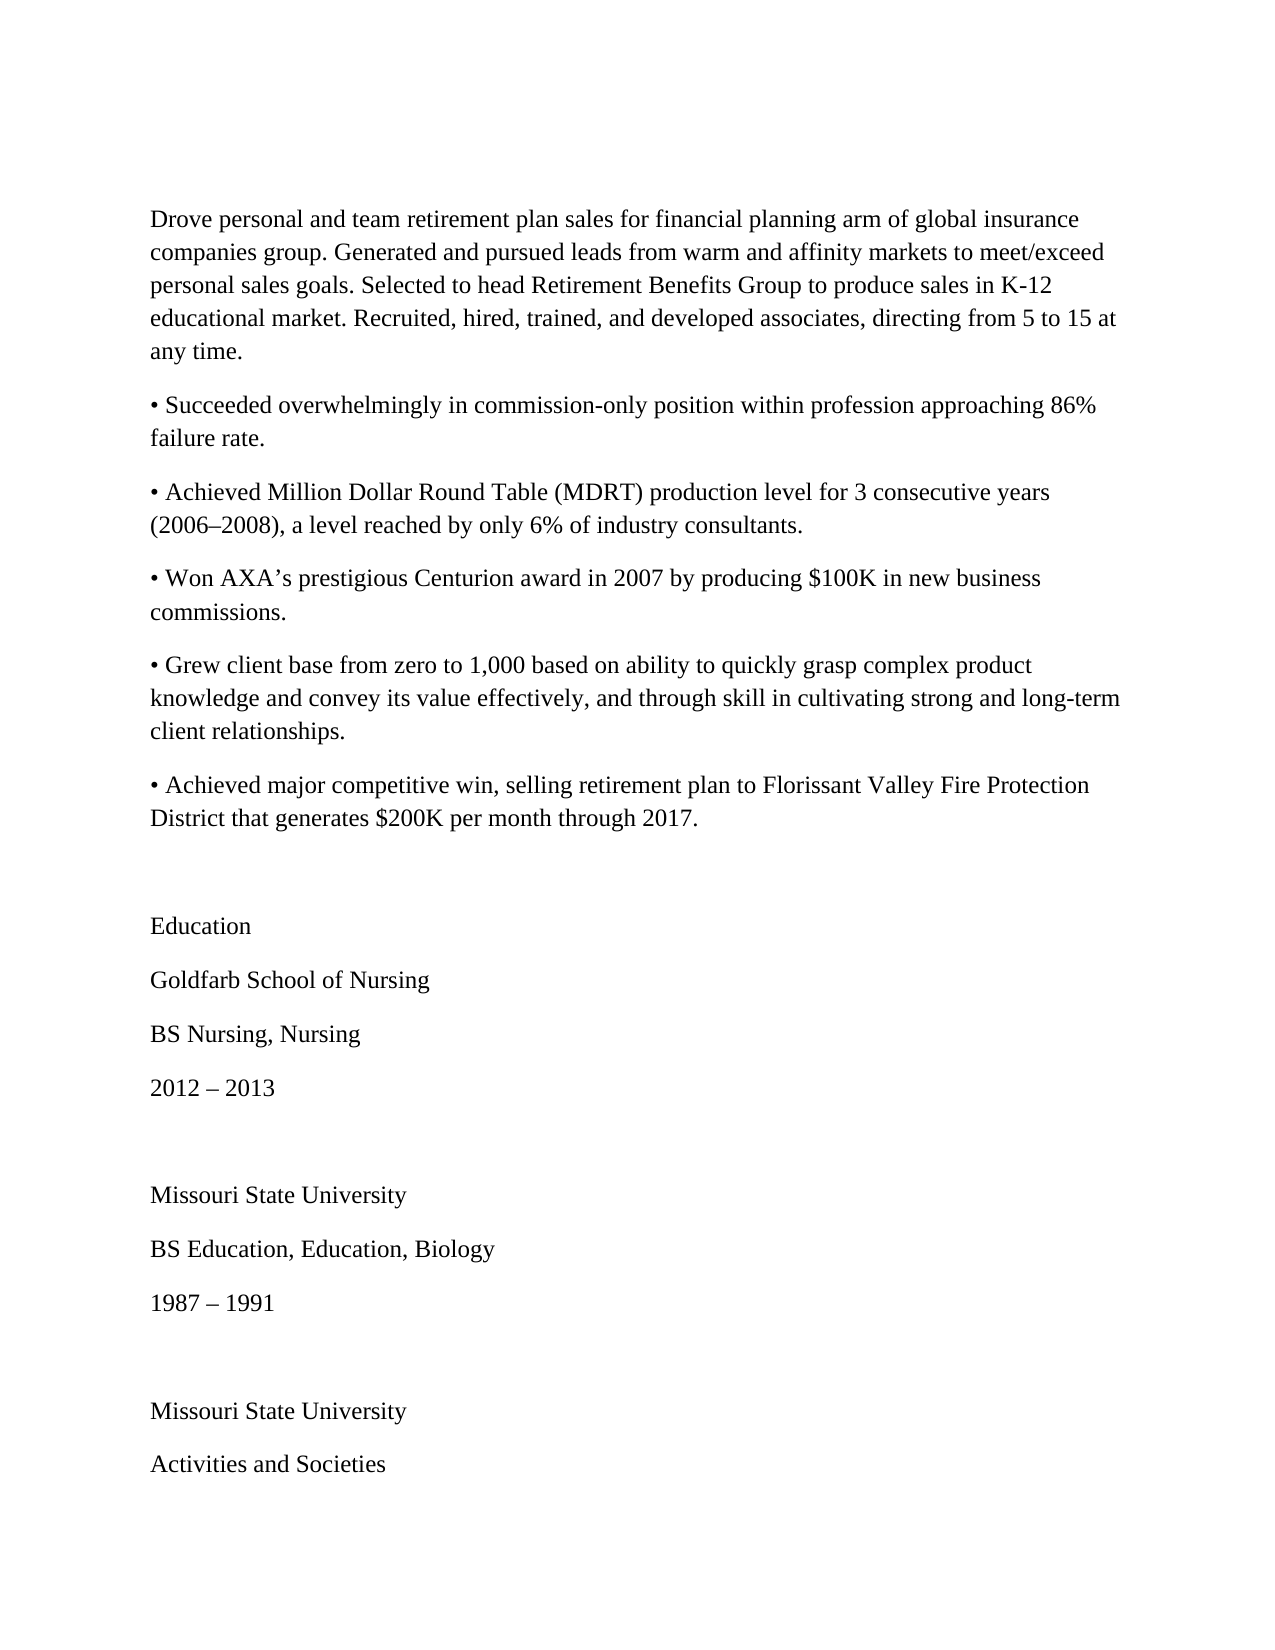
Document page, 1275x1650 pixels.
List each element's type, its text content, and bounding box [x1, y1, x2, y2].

text BS Education, Education, Biology [150, 1234, 1125, 1263]
text Missouri State University [150, 1180, 1125, 1209]
text Drove personal and team retirement plan sales for financial planning arm of global insurance companies group. Generated and pursued leads from warm and affinity markets to meet/exceed personal sales goals. Selected to head Retirement Benefits Group to produce sales in K-12 educational market. Recruited, hired, trained, and developed associates, directing from 5 to 15 at any time. [150, 204, 1125, 365]
text • Succeeded overwhelmingly in commission-only position within profession approaching 86% failure rate. [150, 390, 1125, 452]
text • Won AXA’s prestigious Centurion award in 2007 by producing $100K in new business commissions. [150, 563, 1125, 625]
text • Achieved Million Dollar Round Table (MDRT) production level for 3 consecutive years (2006–2008), a level reached by only 6% of industry consultants. [150, 477, 1125, 538]
text Education [150, 911, 1125, 940]
text Activities and Societies [150, 1449, 1125, 1478]
text Goldfarb School of Nursing [150, 965, 1125, 994]
text 1987 – 1991 [150, 1288, 1125, 1317]
text • Grew client base from zero to 1,000 based on ability to quickly grasp complex product knowledge and convey its value effectively, and through skill in cultivating strong and long-term client relationships. [150, 650, 1125, 745]
text BS Nursing, Nursing [150, 1019, 1125, 1047]
text Missouri State University [150, 1396, 1125, 1424]
text • Achieved major competitive win, selling retirement plan to Florissant Valley Fire Protection District that generates $200K per month through 2017. [150, 770, 1125, 832]
text 2012 – 2013 [150, 1073, 1125, 1101]
